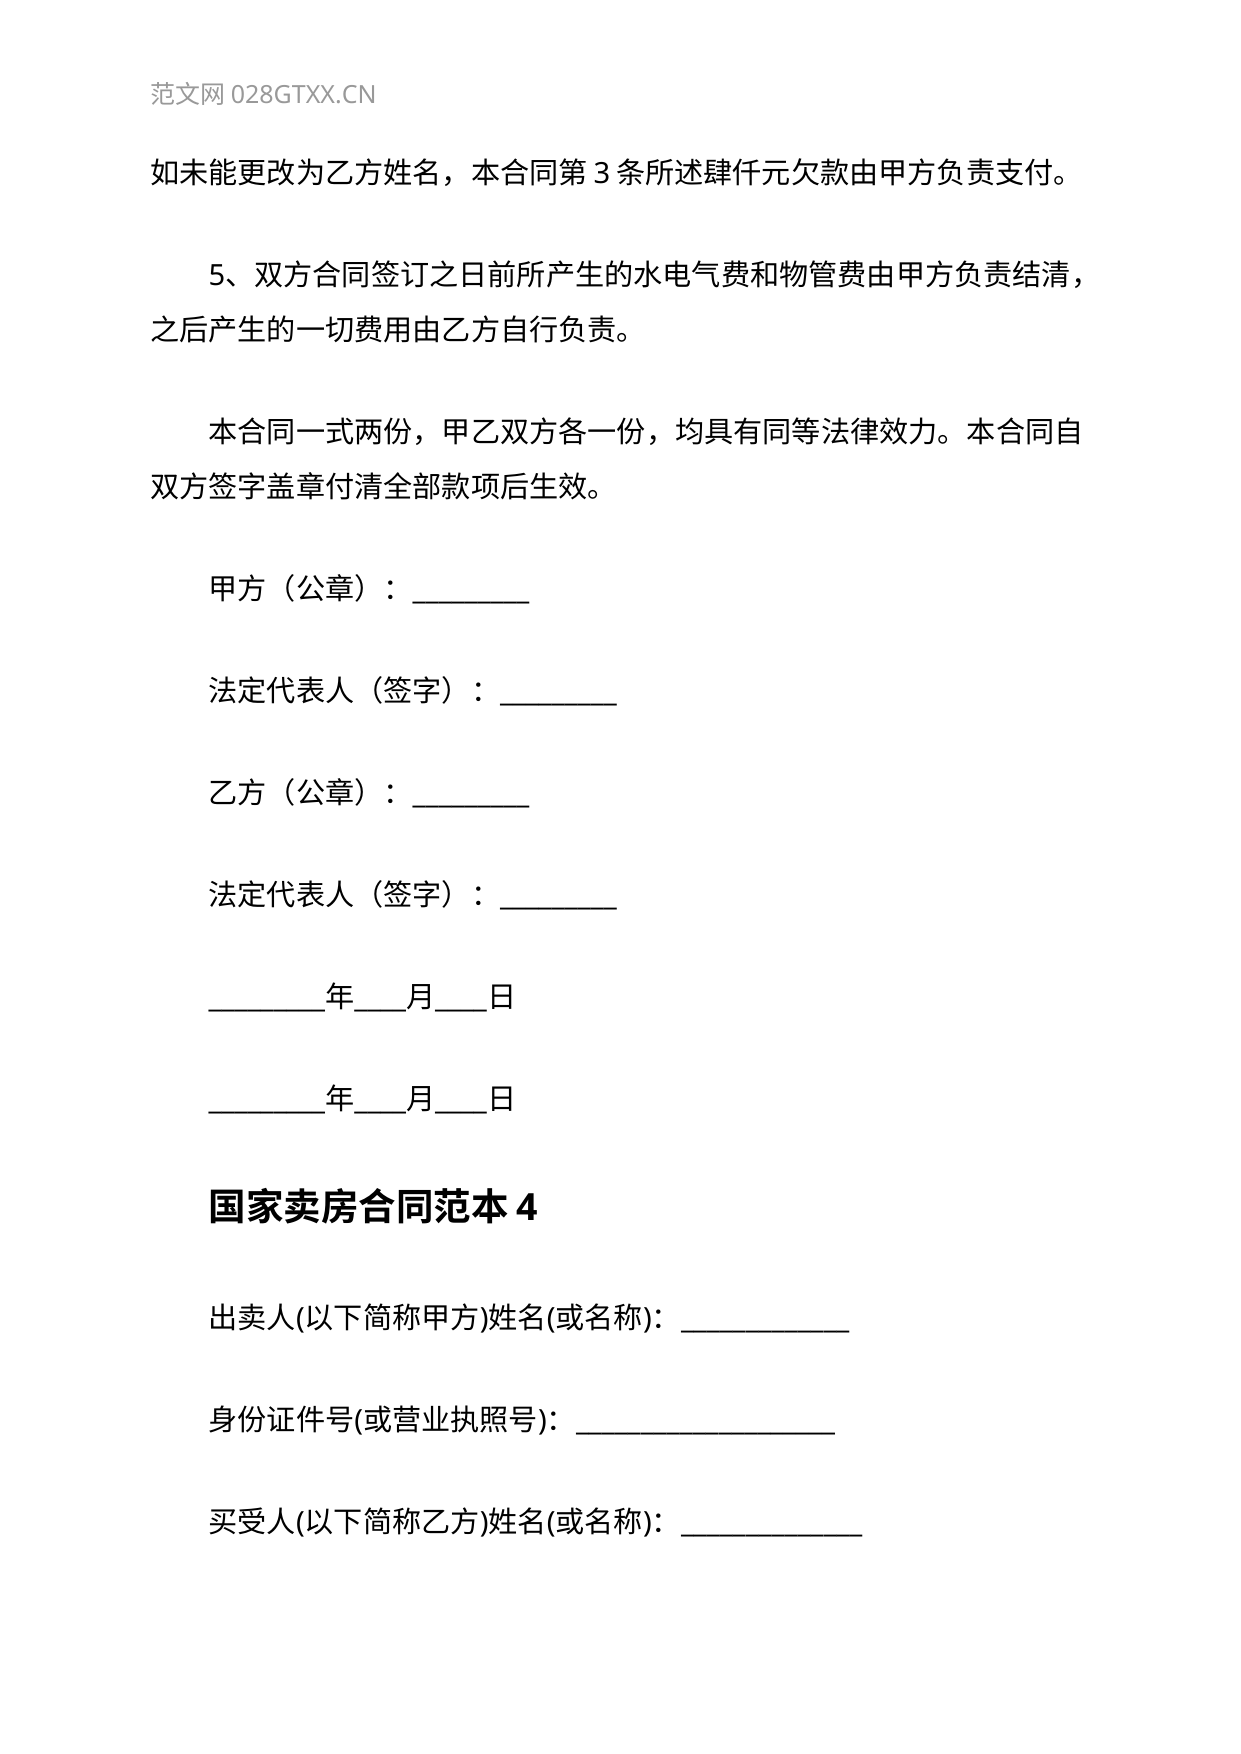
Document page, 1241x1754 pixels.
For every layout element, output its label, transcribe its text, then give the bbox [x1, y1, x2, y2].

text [150, 150, 1090, 192]
text 本合同一式两份，甲乙双方各一份，均具有同等法律效力。本合同自双方签字盖章付清全部款项后生效。 [150, 409, 1090, 506]
text 买受人(以下简称乙方)姓名(或名称)：______________ [150, 1499, 1090, 1541]
text 出卖人(以下简称甲方)姓名(或名称)：_____________ [150, 1295, 1090, 1337]
text 身份证件号(或营业执照号)：____________________ [150, 1397, 1090, 1439]
text 国家卖房合同范本4 [150, 1177, 1090, 1232]
text _________年____月____日 [150, 973, 1090, 1016]
text 法定代表人（签字）：_________ [150, 667, 1090, 710]
text 甲方（公章）：_________ [150, 565, 1090, 608]
text 法定代表人（签字）：_________ [150, 871, 1090, 914]
text 乙方（公章）：_________ [150, 769, 1090, 812]
text 5、双方合同签订之日前所产生的水电气费和物管费由甲方负责结清，之后产生的一切费用由乙方自行负责。 [150, 252, 1090, 349]
text _________年____月____日 [150, 1075, 1090, 1118]
